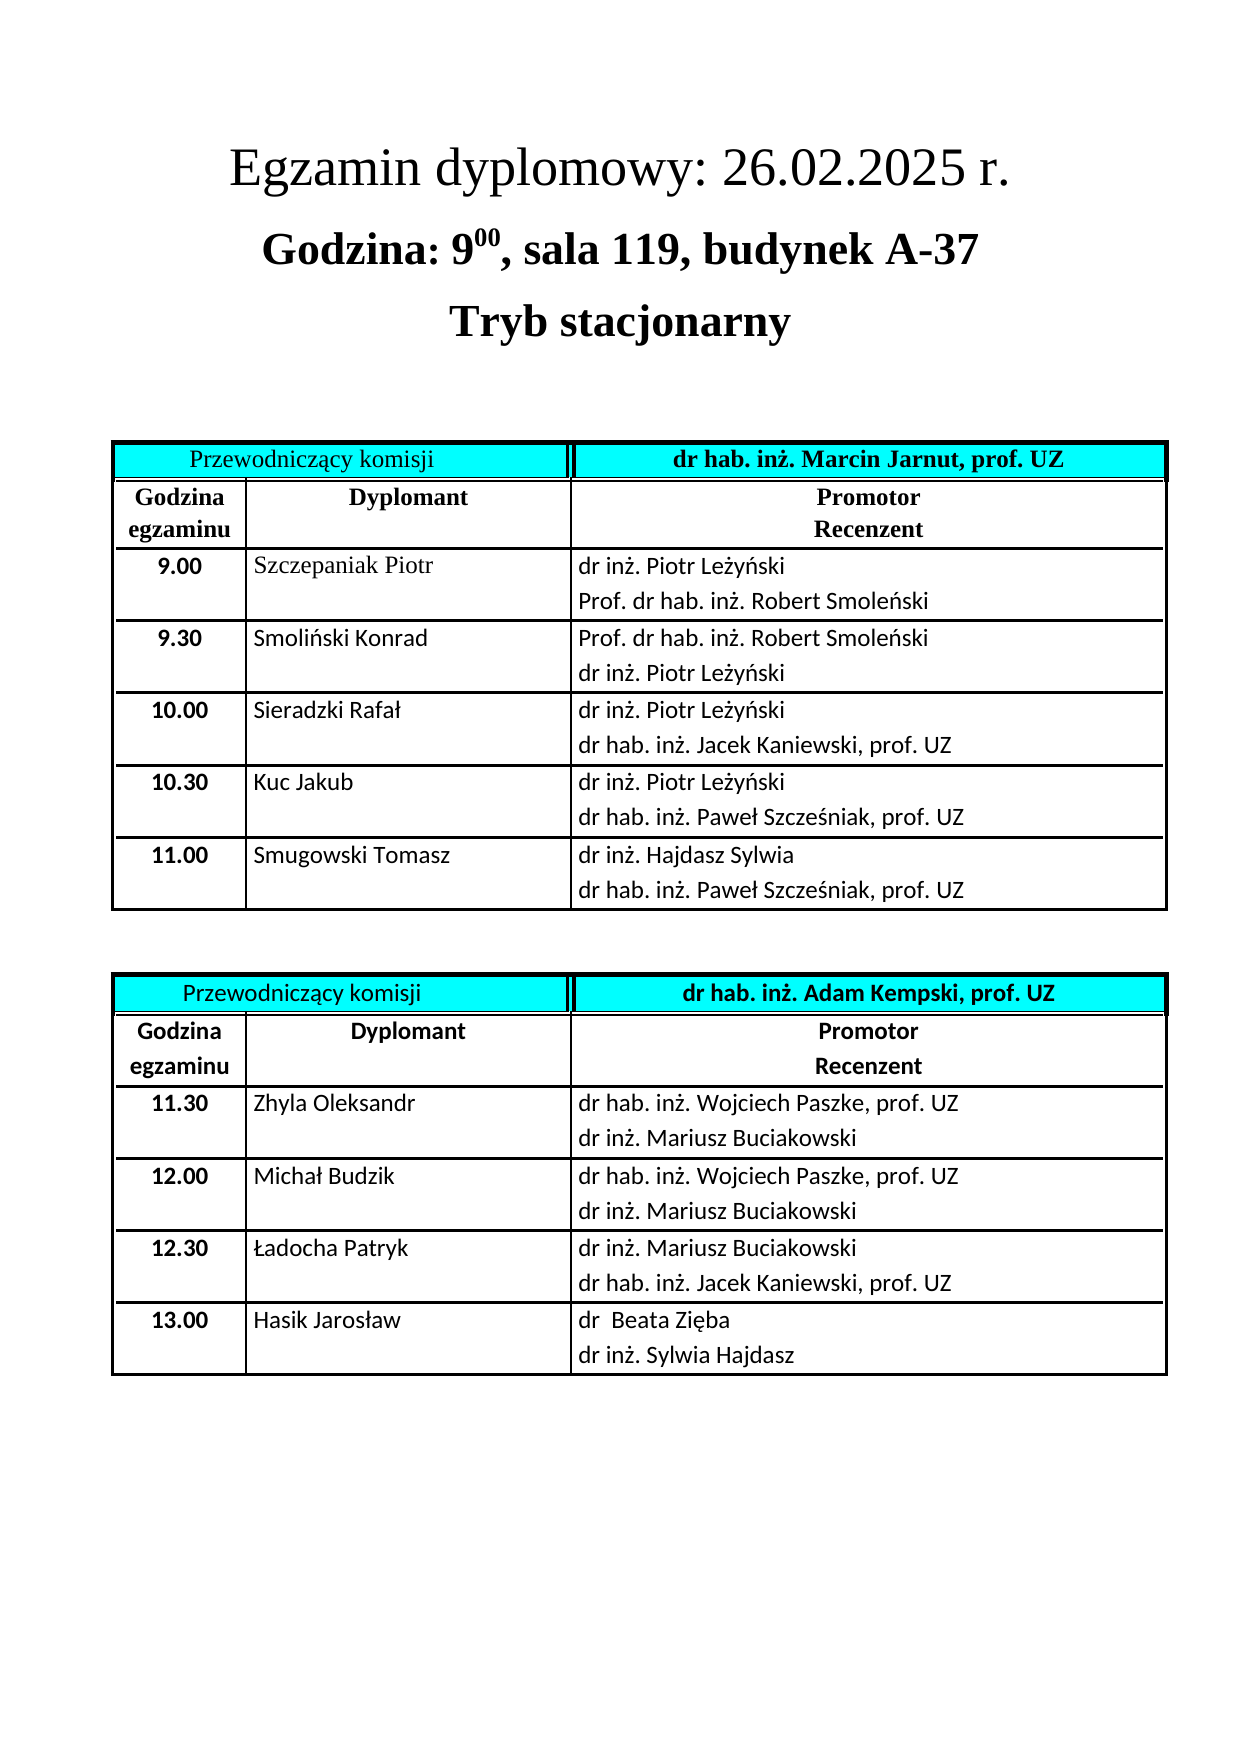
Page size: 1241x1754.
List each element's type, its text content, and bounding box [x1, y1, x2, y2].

table_cell Dyplomant [247, 1016, 570, 1084]
table_cell dr inż. Piotr Leżyński Prof. dr hab. inż. Robert Smoleński [572, 547, 1165, 619]
table_header Przewodniczący komisji [115, 977, 566, 1011]
table_cell 12.00 [114, 1157, 245, 1229]
table_header Przewodniczący komisji [115, 445, 566, 477]
table_cell Promotor Recenzent [572, 1012, 1165, 1084]
subtitle Egzamin dyplomowy: 26.02.2025 r. [148, 135, 1093, 197]
table_cell dr hab. inż. Wojciech Paszke, prof. UZ dr inż. Mariusz Buciakowski [572, 1157, 1165, 1229]
table_cell 10.00 [114, 691, 245, 763]
table_header dr hab. inż. Marcin Jarnut, prof. UZ [576, 445, 1164, 477]
table_cell Smoliński Konrad [247, 622, 570, 691]
table_cell Godzina egzaminu [114, 1012, 245, 1084]
table_cell Szczepaniak Piotr [247, 550, 570, 619]
table_cell Sieradzki Rafał [247, 694, 570, 763]
table_cell 9.00 [114, 547, 245, 619]
table_cell dr inż. Mariusz Buciakowski dr hab. inż. Jacek Kaniewski, prof. UZ [572, 1229, 1165, 1301]
table_cell 9.30 [114, 619, 245, 691]
table_cell dr Beata Zięba dr inż. Sylwia Hajdasz [572, 1301, 1165, 1373]
table_cell dr hab. inż. Wojciech Paszke, prof. UZ dr inż. Mariusz Buciakowski [572, 1085, 1165, 1157]
table_cell Promotor Recenzent [572, 478, 1165, 547]
subtitle Godzina: 900, sala 119, budynek A-37 [148, 221, 1093, 274]
table_cell dr inż. Hajdasz Sylwia dr hab. inż. Paweł Szcześniak, prof. UZ [572, 836, 1165, 908]
table_cell 10.30 [114, 764, 245, 836]
table_cell 13.00 [114, 1301, 245, 1373]
table_cell Ładocha Patryk [247, 1232, 570, 1301]
table_cell 12.30 [114, 1229, 245, 1301]
table_header dr hab. inż. Adam Kempski, prof. UZ [576, 977, 1164, 1011]
table_cell Kuc Jakub [247, 767, 570, 836]
table_cell dr inż. Piotr Leżyński dr hab. inż. Paweł Szcześniak, prof. UZ [572, 764, 1165, 836]
table_cell Zhyla Oleksandr [247, 1088, 570, 1157]
text Tryb stacjonarny [148, 293, 1093, 346]
table_cell Godzina egzaminu [114, 478, 245, 547]
table_cell Dyplomant [247, 482, 570, 547]
table_cell 11.30 [114, 1085, 245, 1157]
table_cell Prof. dr hab. inż. Robert Smoleński dr inż. Piotr Leżyński [572, 619, 1165, 691]
table_cell Michał Budzik [247, 1160, 570, 1229]
table_cell dr inż. Piotr Leżyński dr hab. inż. Jacek Kaniewski, prof. UZ [572, 691, 1165, 763]
table_cell Hasik Jarosław [247, 1304, 570, 1373]
table_cell Smugowski Tomasz [247, 839, 570, 908]
table_cell 11.00 [114, 836, 245, 908]
